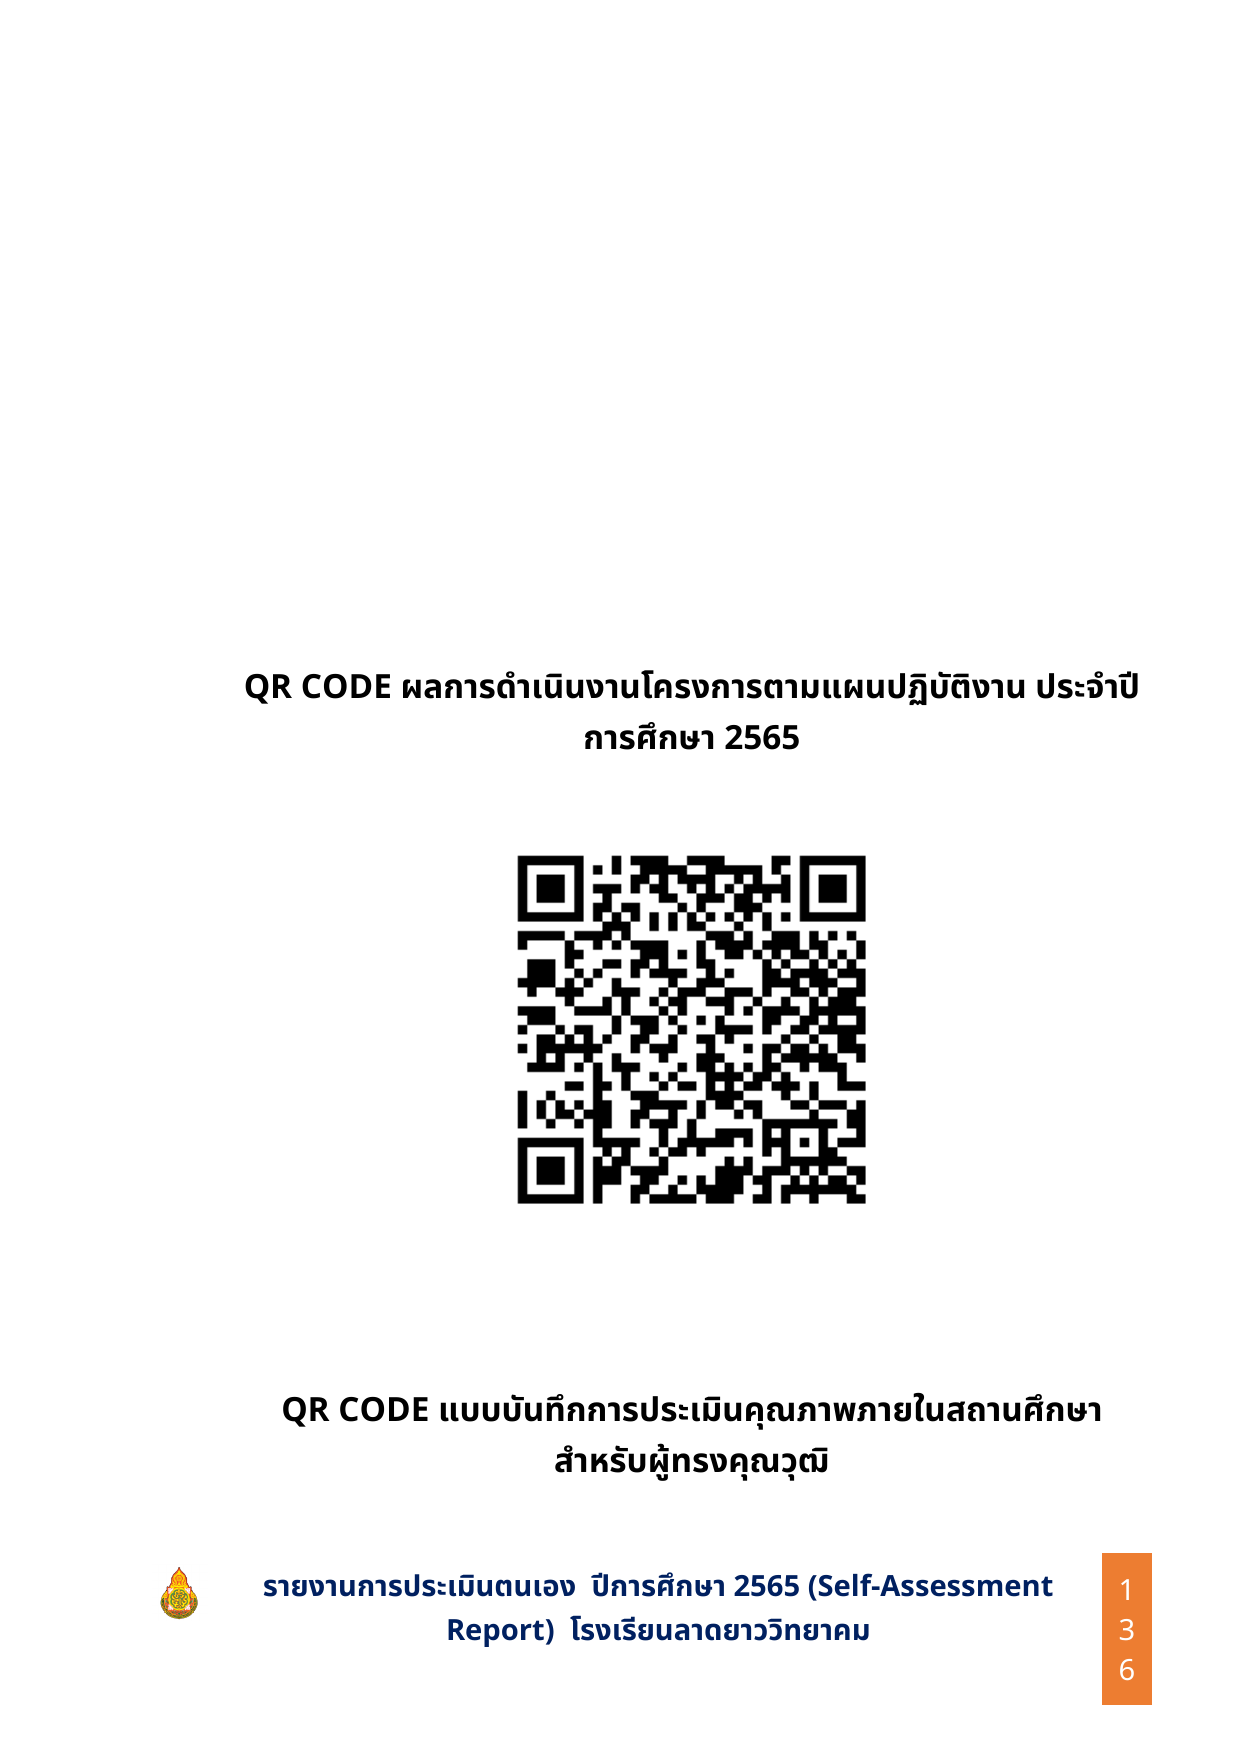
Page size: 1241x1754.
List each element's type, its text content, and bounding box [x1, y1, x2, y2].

text QR CODE ผลการดำเนินงานโครงการตามแผนปฏิบัติงาน ประจำปีการศึกษา 2565 [232, 663, 1152, 764]
text QR CODE แบบบันทึกการประเมินคุณภาพภายในสถานศึกษา สำหรับผู้ทรงคุณวุฒิ [232, 1386, 1152, 1487]
picture [151, 1564, 208, 1621]
picture [457, 795, 927, 1265]
